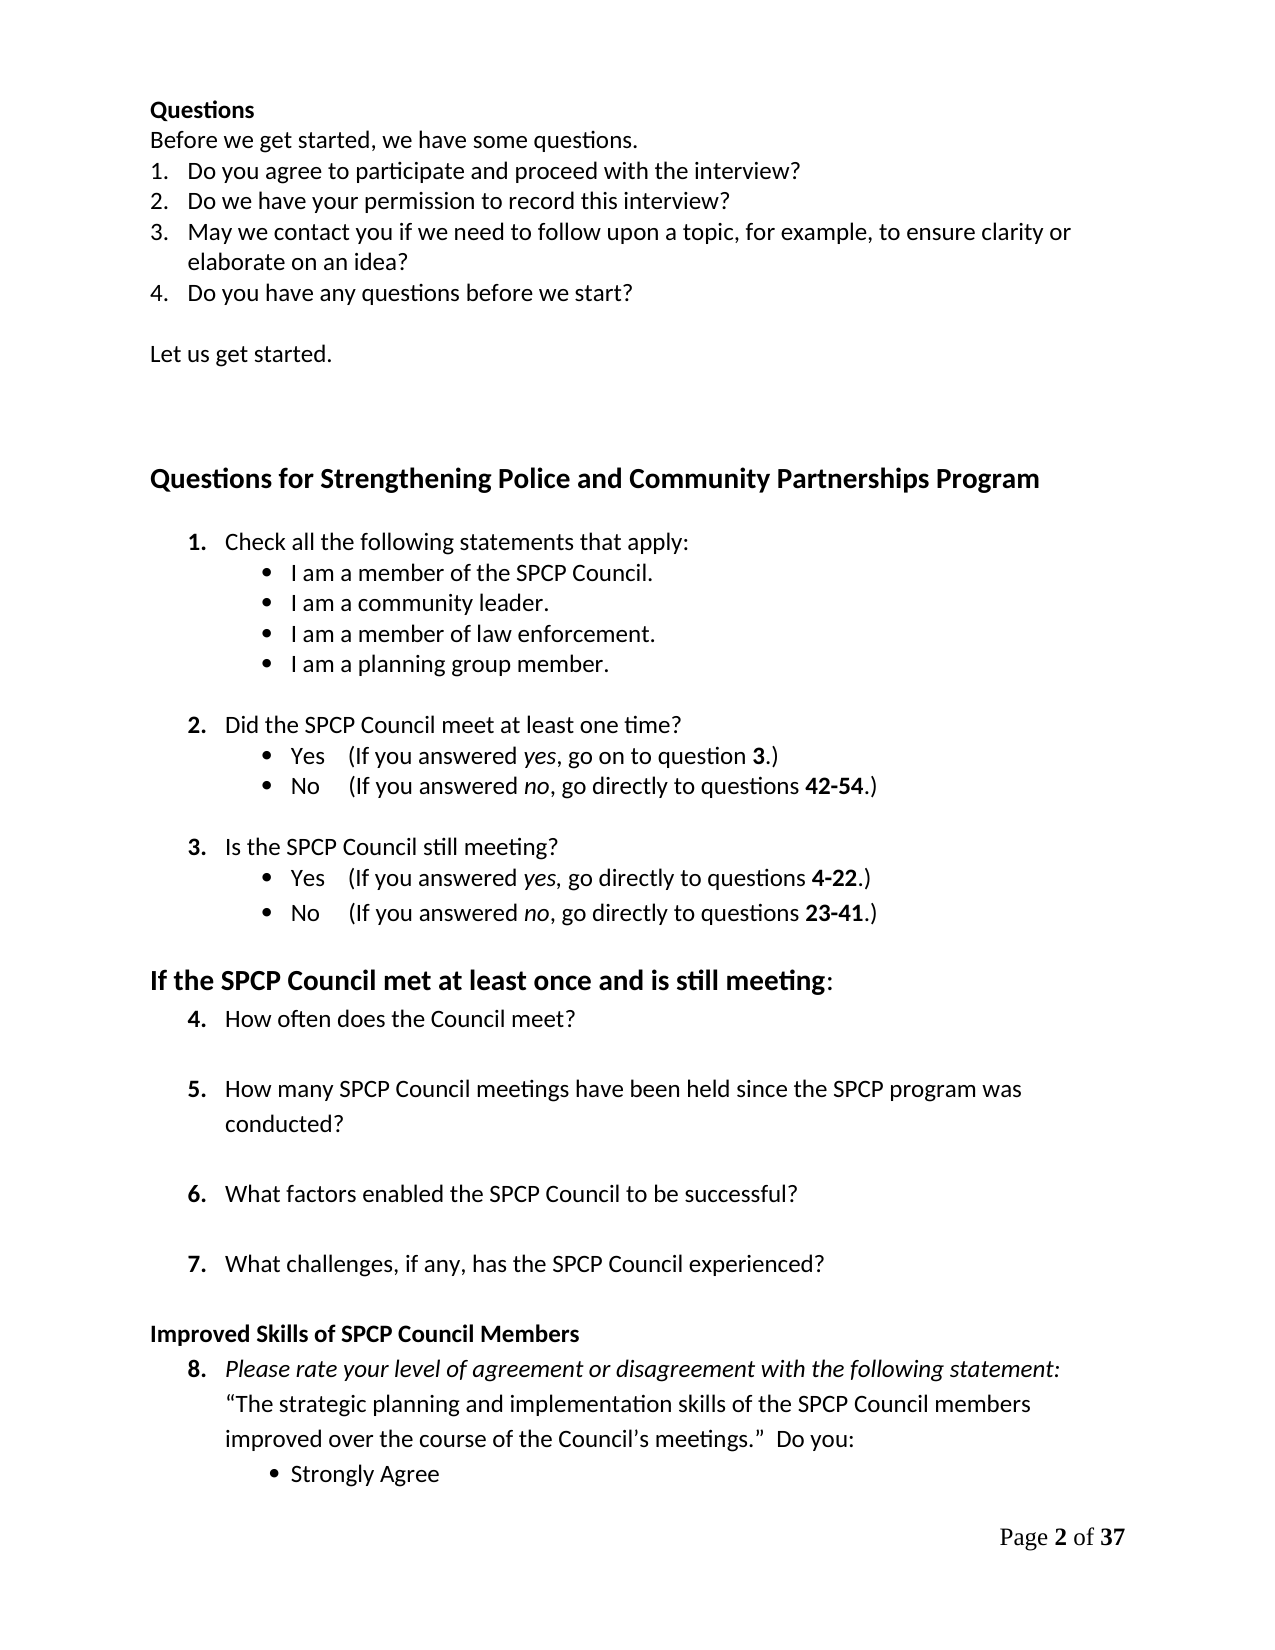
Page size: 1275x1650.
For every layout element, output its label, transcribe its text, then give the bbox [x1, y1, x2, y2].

text Improved Skills of SPCP Council Members [150, 1318, 1125, 1349]
text Before we get started, we have some questions. [150, 124, 1125, 155]
list Yes (If you answered yes, go directly to questions 4-22.) [262, 862, 1125, 892]
list How many SPCP Council meetings have been held since the SPCP program was conducted? [187, 1073, 1125, 1139]
text Questions for Strengthening Police and Community Partnerships Program [150, 460, 1125, 496]
list No (If you answered no, go directly to questions 42-54.) [262, 770, 1125, 801]
list Is the SPCP Council still meeting? [187, 831, 1125, 862]
list Check all the following statements that apply: [187, 526, 1125, 557]
list I am a member of law enforcement. [262, 618, 1125, 648]
list Please rate your level of agreement or disagreement with the following statement: [187, 1353, 1125, 1384]
list Let us get started. [150, 338, 1125, 368]
list What factors enabled the SPCP Council to be successful? [187, 1178, 1125, 1209]
list Strongly Agree [270, 1458, 1125, 1489]
list Do you have any questions before we start? [150, 277, 1125, 307]
list Do we have your permission to record this interview? [150, 185, 1125, 216]
text Questions [150, 94, 1125, 124]
list Do you agree to participate and proceed with the interview? [150, 155, 1125, 185]
list I am a community leader. [262, 587, 1125, 618]
list I am a member of the SPCP Council. [262, 557, 1125, 587]
list Yes (If you answered yes, go on to question 3.) [262, 740, 1125, 770]
list May we contact you if we need to follow upon a topic, for example, to ensure clarity or elaborate on an idea? [150, 216, 1125, 277]
text If the SPCP Council met at least once and is still meeting: [150, 962, 1125, 998]
list Did the SPCP Council meet at least one time? [187, 709, 1125, 740]
list No (If you answered no, go directly to questions 23-41.) [262, 897, 1125, 927]
list How often does the Council meet? [187, 1003, 1125, 1034]
list What challenges, if any, has the SPCP Council experienced? [187, 1248, 1125, 1279]
list I am a planning group member. [262, 648, 1125, 679]
list “The strategic planning and implementation skills of the SPCP Council members improved over the course of the Council’s meetings.” Do you: [225, 1388, 1125, 1454]
